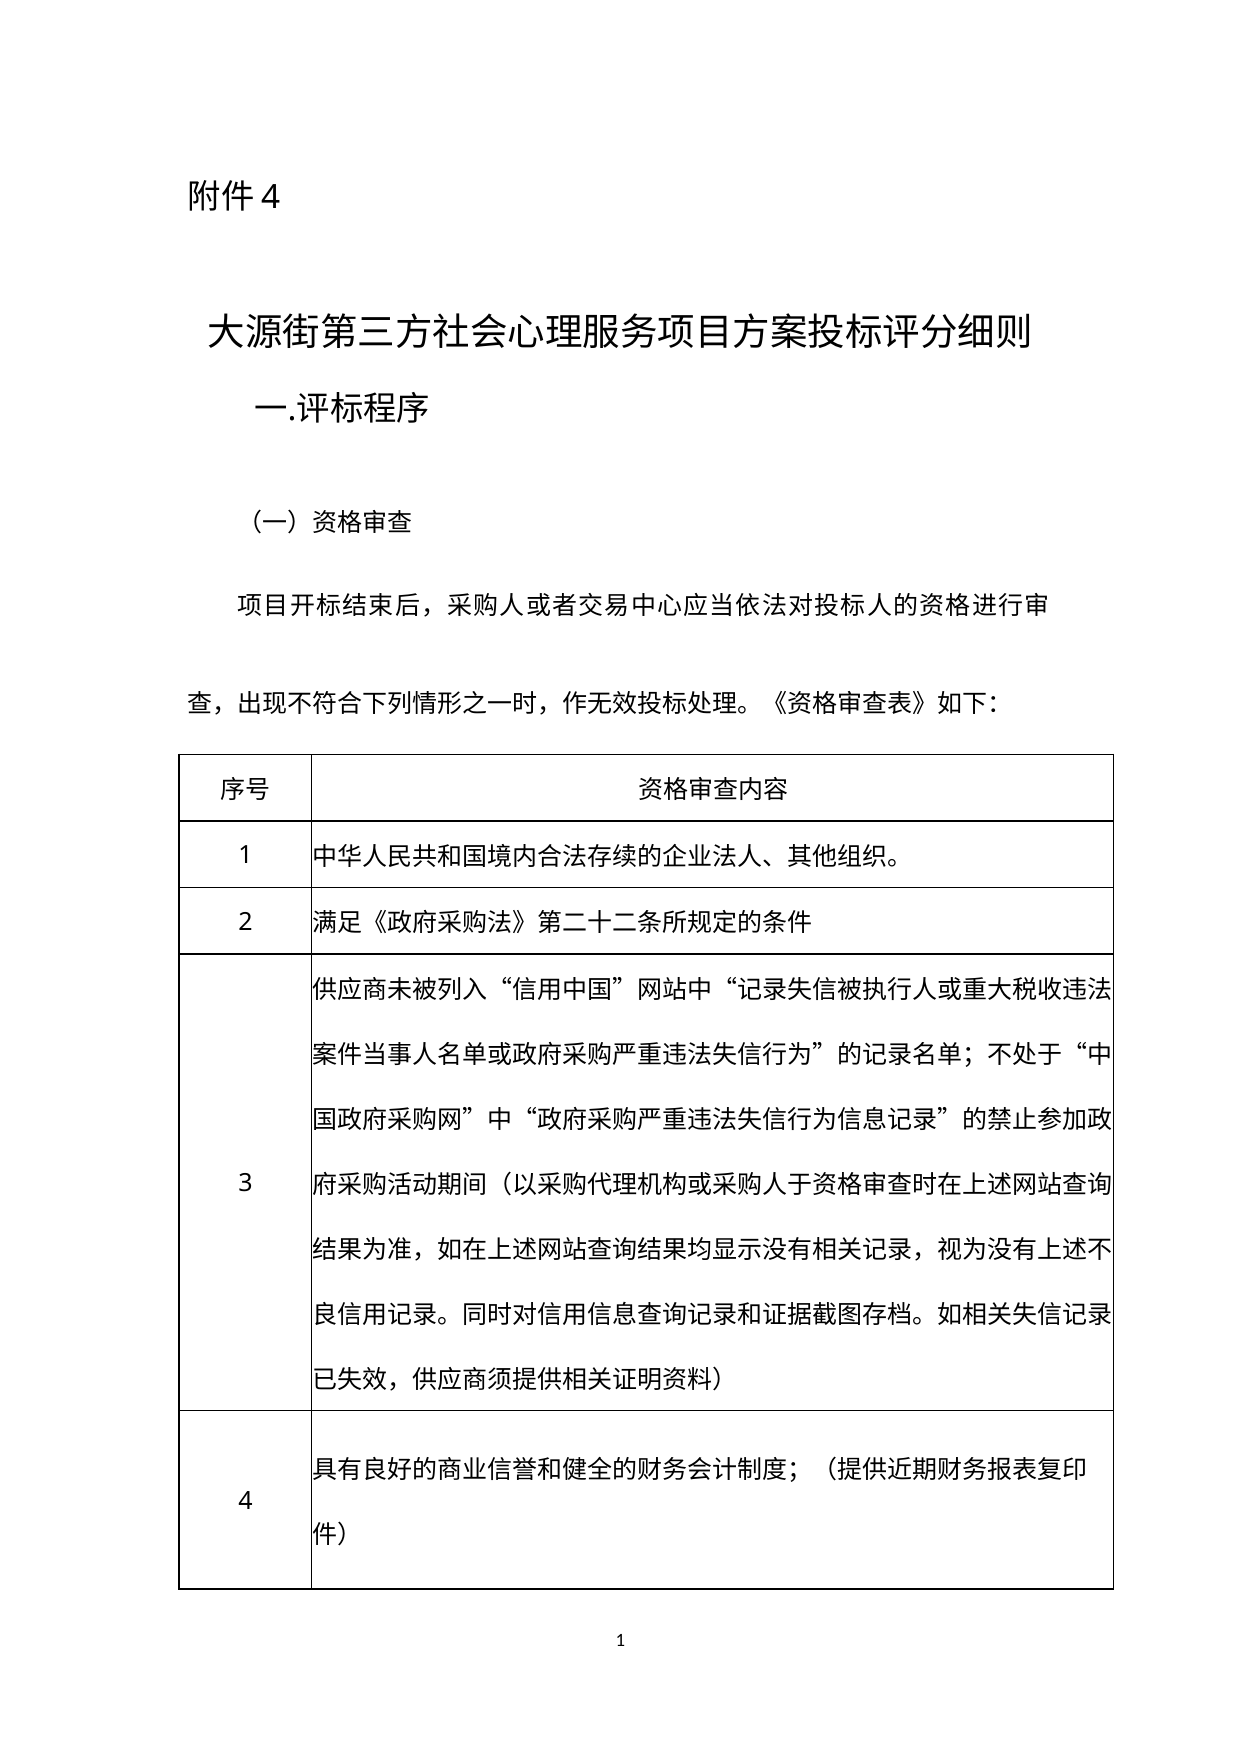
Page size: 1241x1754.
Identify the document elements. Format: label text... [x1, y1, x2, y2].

subtitle 一.评标程序 [187, 374, 1053, 439]
text 项目开标结束后，采购人或者交易中心应当依法对投标人的资格进行审查，出现不符合下列情形之一时，作无效投标处理。《资格审查表》如下： [187, 571, 1053, 734]
text 附件4 [187, 162, 1053, 227]
text 大源街第三方社会心理服务项目方案投标评分细则 [187, 296, 1053, 361]
table_header [176, 752, 1197, 1591]
text （一）资格审查 [187, 488, 1053, 553]
